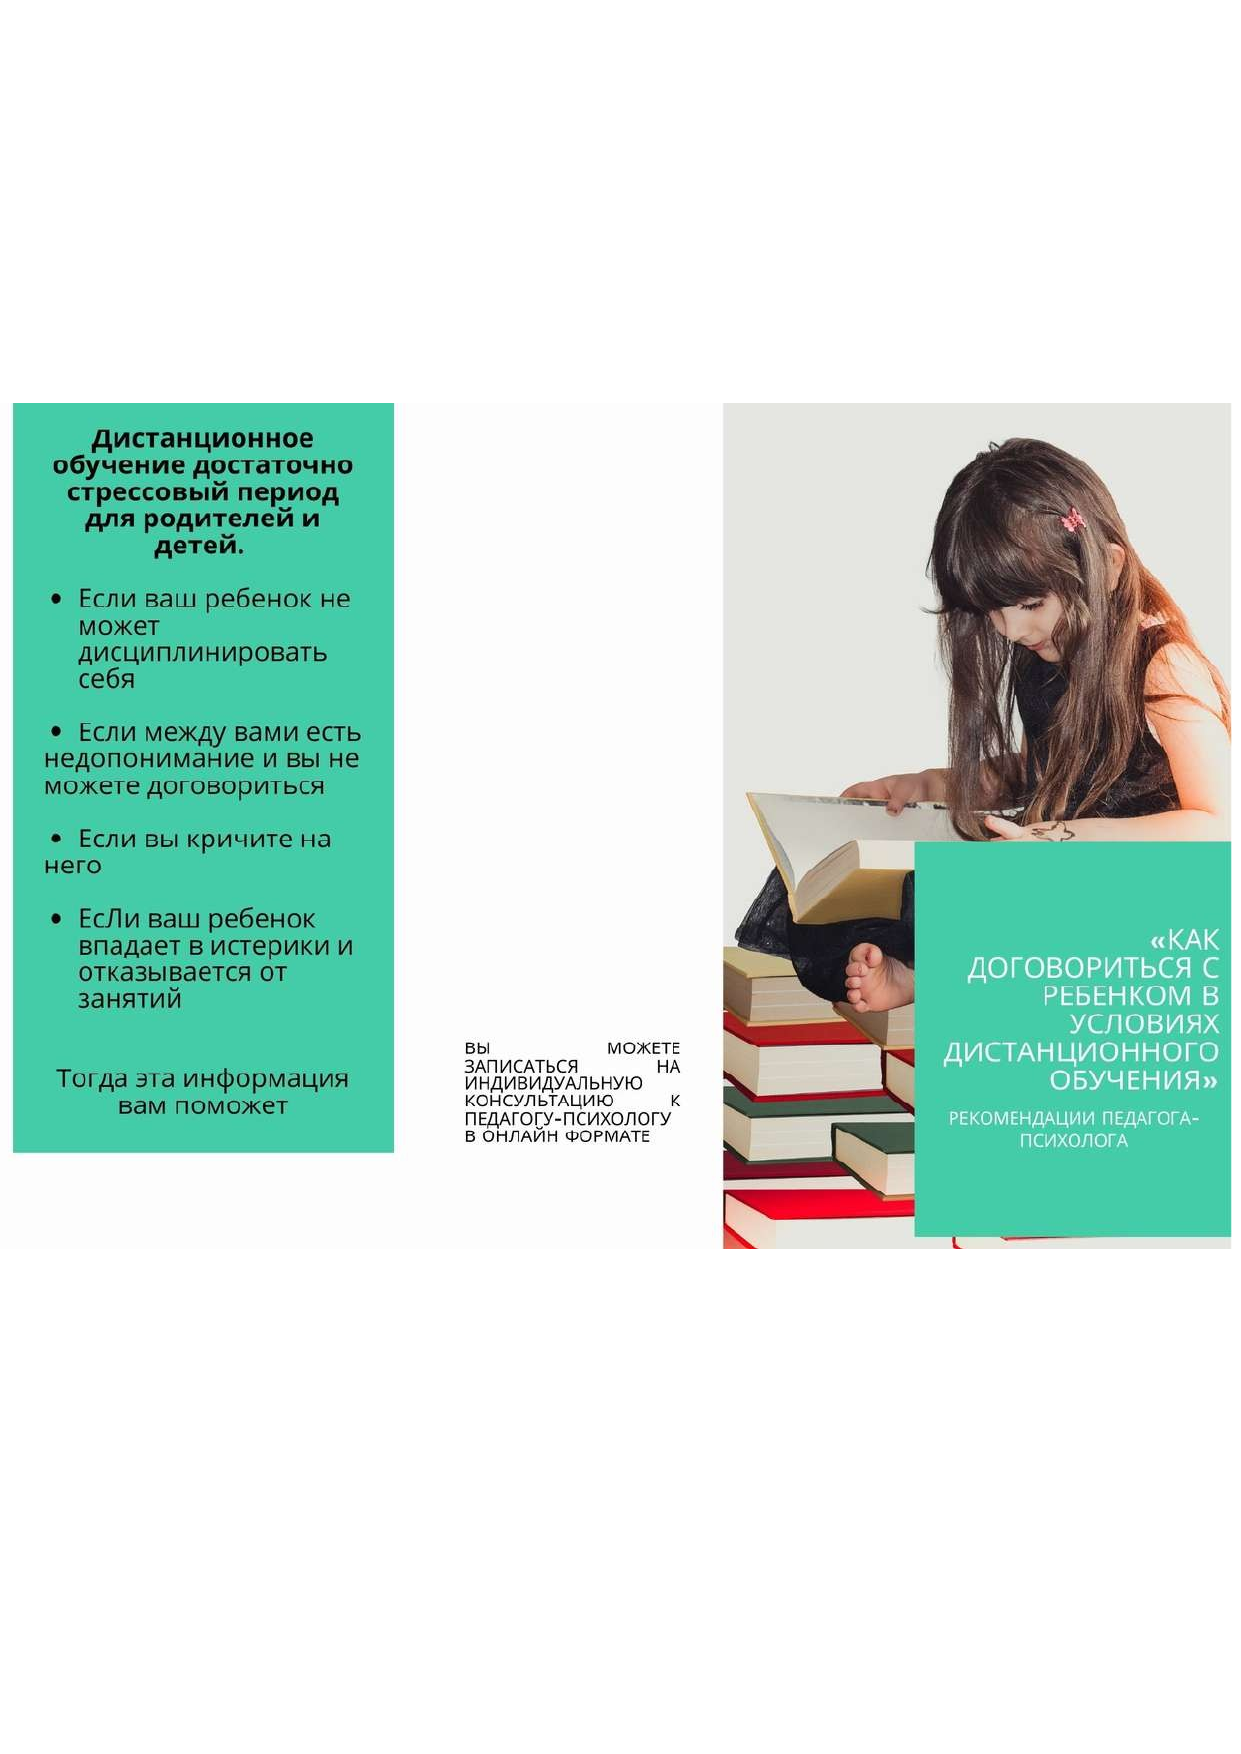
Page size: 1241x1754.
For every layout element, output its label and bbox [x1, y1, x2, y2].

picture [0, 403, 1232, 1249]
